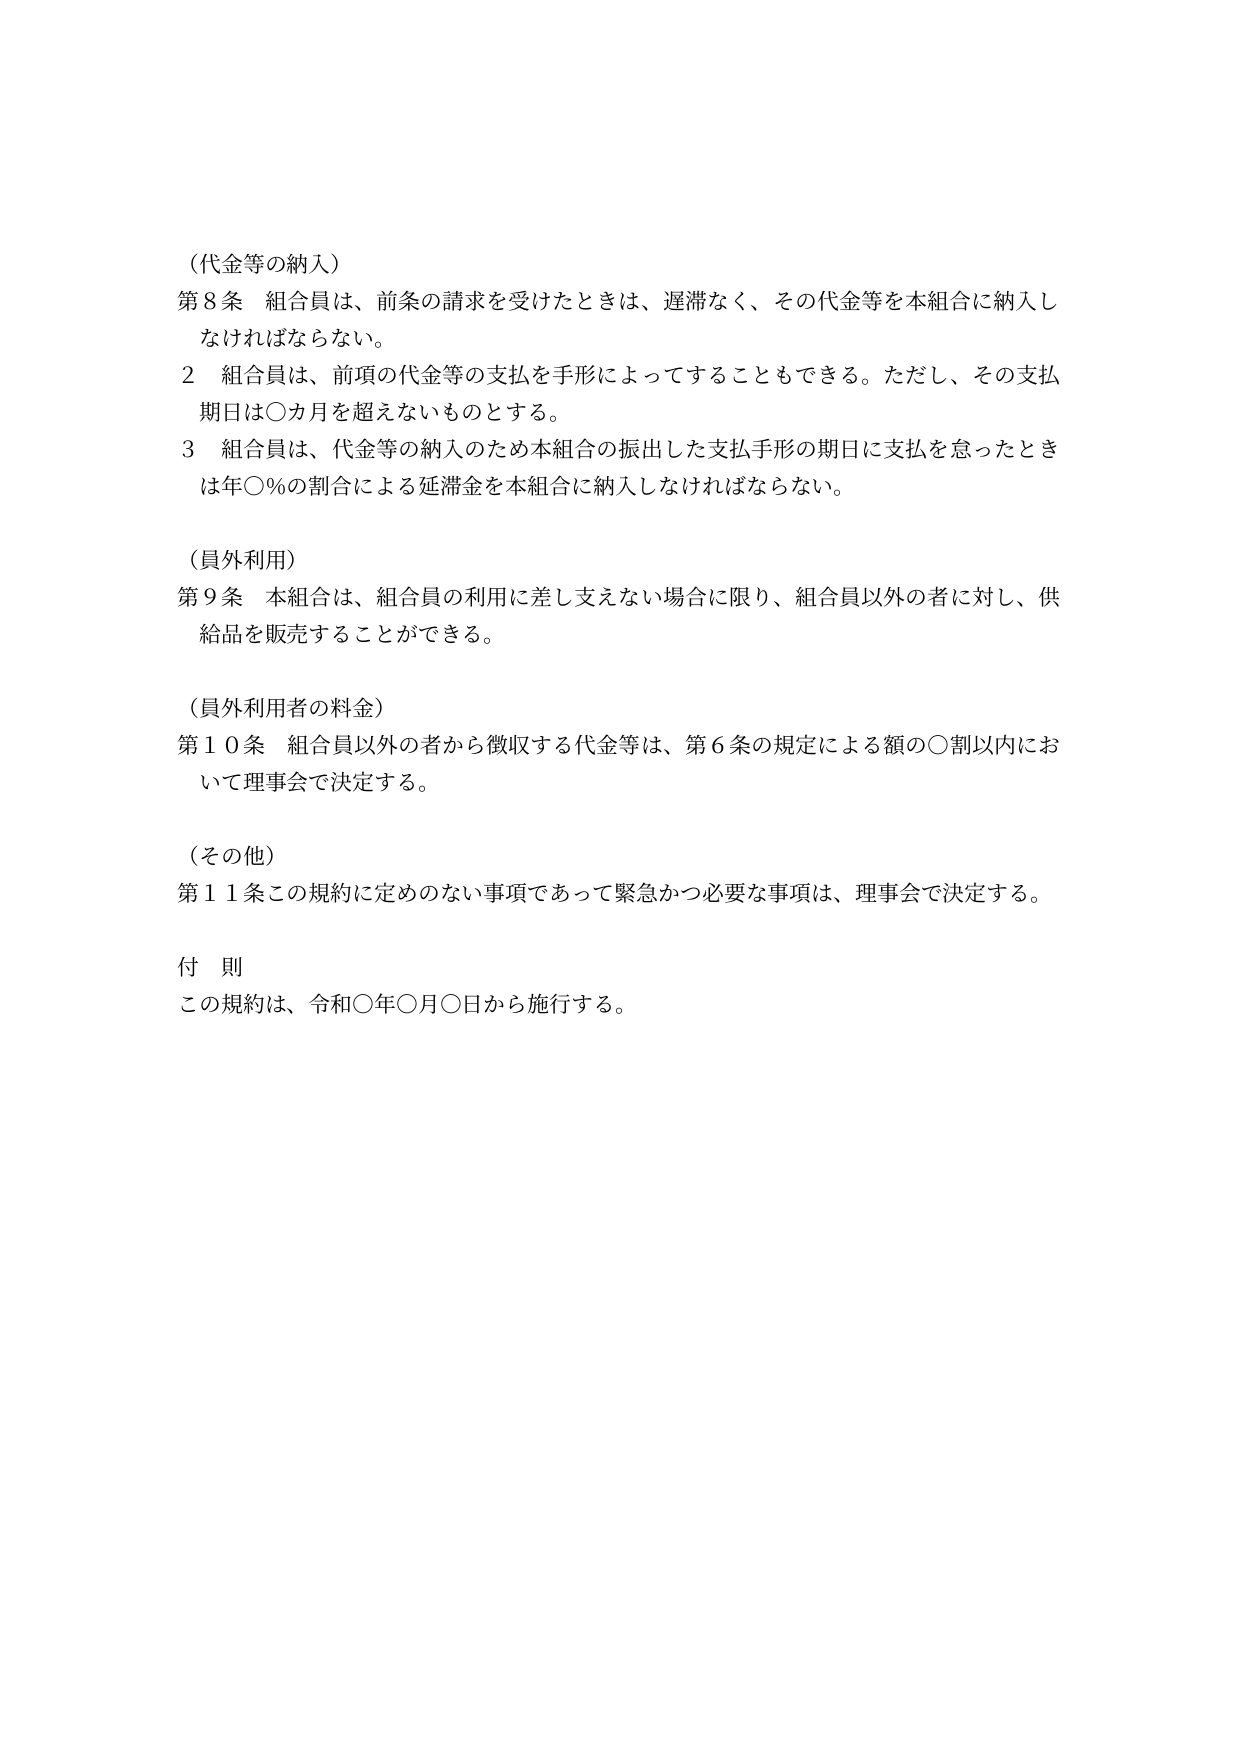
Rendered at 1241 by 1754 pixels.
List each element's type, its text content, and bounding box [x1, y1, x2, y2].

text 付 則 [177, 947, 1063, 984]
text 第８条 組合員は、前条の請求を受けたときは、遅滞なく、その代金等を本組合に納入しなければならない。 [177, 282, 1063, 356]
text （員外利用） [177, 540, 1063, 577]
text （員外利用者の料金） [177, 688, 1063, 725]
text 第９条 本組合は、組合員の利用に差し支えない場合に限り、組合員以外の者に対し、供給品を販売することができる。 [177, 577, 1063, 651]
text 第１０条 組合員以外の者から徴収する代金等は、第６条の規定による額の○割以内において理事会で決定する。 [177, 725, 1063, 799]
text 第１１条この規約に定めのない事項であって緊急かつ必要な事項は、理事会で決定する。 [177, 873, 1063, 910]
text （その他） [177, 836, 1063, 873]
text ２ 組合員は、前項の代金等の支払を手形によってすることもできる。ただし、その支払期日は○カ月を超えないものとする。 [177, 356, 1063, 429]
text ３ 組合員は、代金等の納入のため本組合の振出した支払手形の期日に支払を怠ったときは年○％の割合による延滞金を本組合に納入しなければならない。 [177, 429, 1063, 503]
text （代金等の納入） [177, 244, 1063, 282]
text この規約は、令和○年○月○日から施行する。 [177, 984, 1063, 1021]
